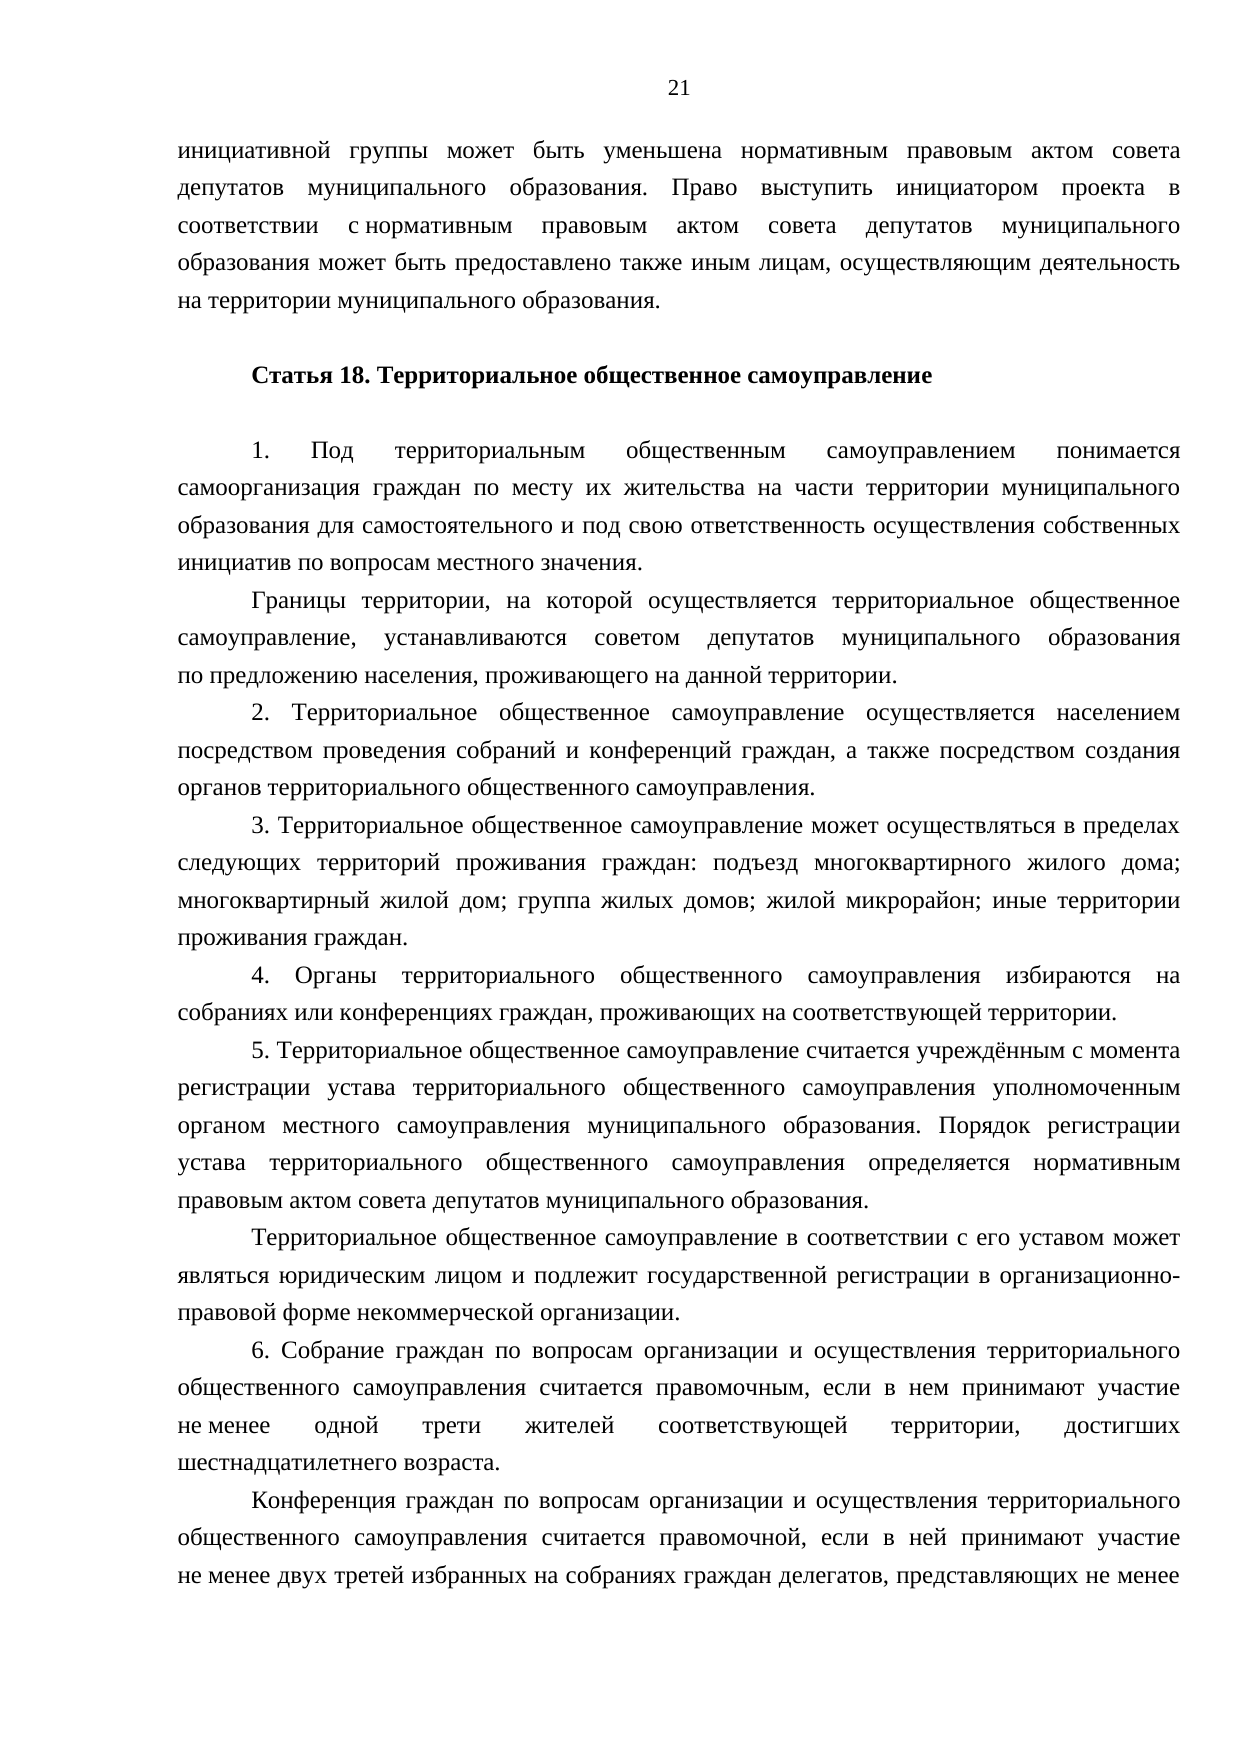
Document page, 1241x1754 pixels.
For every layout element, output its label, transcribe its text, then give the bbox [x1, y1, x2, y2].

text 4. Органы территориального общественного самоуправления избираются на собраниях или конференциях граждан, проживающих на соответствующей территории. [177, 953, 1181, 1028]
text 2. Территориальное общественное самоуправление осуществляется населением посредством проведения собраний и конференций граждан, а также посредством создания органов территориального общественного самоуправления. [177, 691, 1181, 803]
text 3. Территориальное общественное самоуправление может осуществляться в пределах следующих территорий проживания граждан: подъезд многоквартирного жилого дома; многоквартирный жилой дом; группа жилых домов; жилой микрорайон; иные территории проживания граждан. [177, 803, 1181, 953]
text Границы территории, на которой осуществляется территориальное общественное самоуправление, устанавливаются советом депутатов муниципального образования по предложению населения, проживающего на данной территории. [177, 578, 1181, 691]
text Статья 18. Территориальное общественное самоуправление [177, 353, 1181, 391]
text 6. Собрание граждан по вопросам организации и осуществления территориального общественного самоуправления считается правомочным, если в нем принимают участие не менее одной трети жителей соответствующей территории, достигших шестнадцатилетнего возраста. [177, 1328, 1181, 1478]
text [177, 128, 1181, 316]
text 5. Территориальное общественное самоуправление считается учреждённым с момента регистрации устава территориального общественного самоуправления уполномоченным органом местного самоуправления муниципального образования. Порядок регистрации устава территориального общественного самоуправления определяется нормативным правовым актом совета депутатов муниципального образования. [177, 1028, 1181, 1216]
text 1. Под территориальным общественным самоуправлением понимается самоорганизация граждан по месту их жительства на части территории муниципального образования для самостоятельного и под свою ответственность осуществления собственных инициатив по вопросам местного значения. [177, 428, 1181, 578]
text Территориальное общественное самоуправление в соответствии с его уставом может являться юридическим лицом и подлежит государственной регистрации в организационно-правовой форме некоммерческой организации. [177, 1216, 1181, 1328]
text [177, 1478, 1181, 1591]
